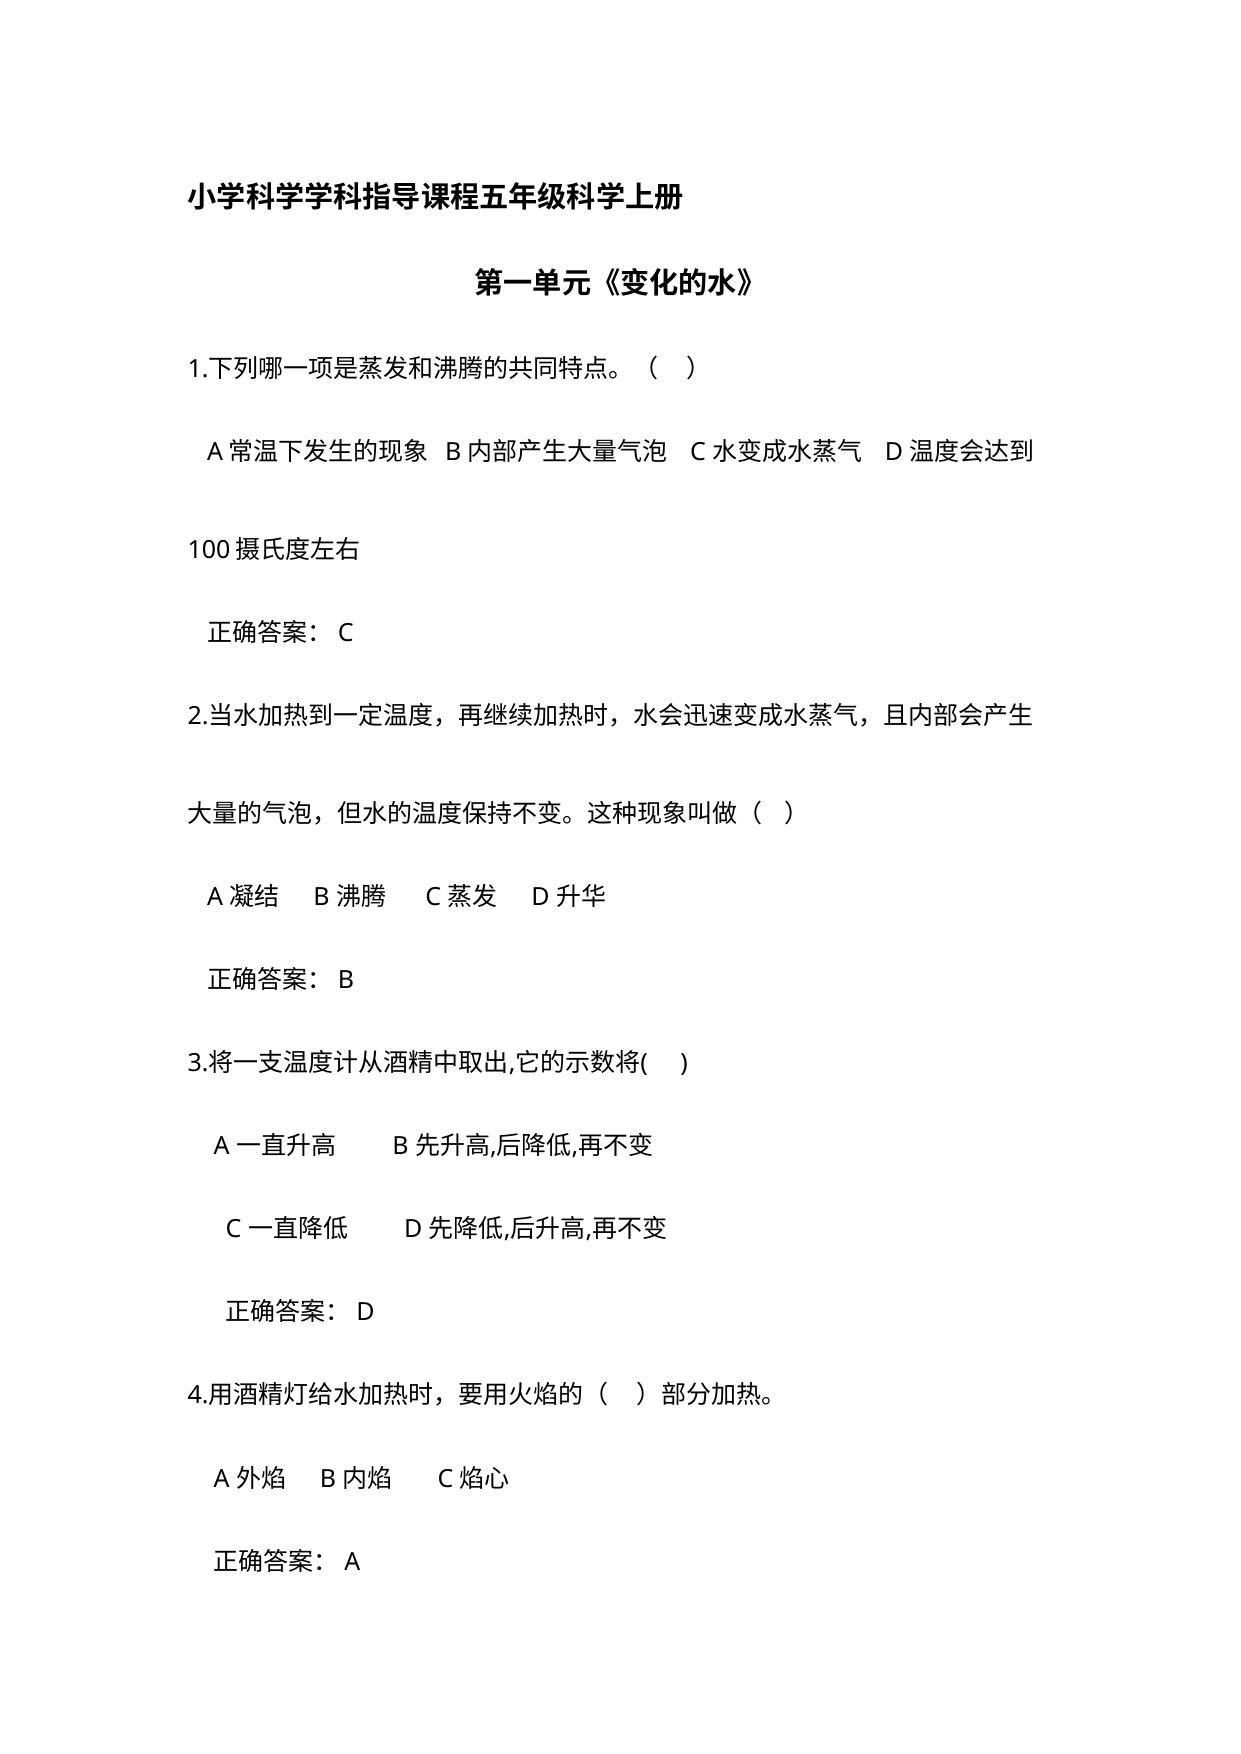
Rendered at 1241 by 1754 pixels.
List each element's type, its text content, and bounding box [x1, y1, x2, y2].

text 正确答案： B [187, 945, 1053, 1010]
text 3.将一支温度计从酒精中取出,它的示数将( ) [187, 1028, 1053, 1093]
text 4.用酒精灯给水加热时，要用火焰的（ ）部分加热。 [187, 1361, 1053, 1426]
text A 一直升高 B 先升高,后降低,再不变 [187, 1111, 1053, 1176]
text C 一直降低 D 先降低,后升高,再不变 [187, 1194, 1053, 1259]
text 2.当水加热到一定温度，再继续加热时，水会迅速变成水蒸气，且内部会产生大量的气泡，但水的温度保持不变。这种现象叫做（ ） [187, 681, 1053, 844]
text 小学科学学科指导课程五年级科学上册 [187, 162, 1053, 227]
text A 凝结 B 沸腾 C 蒸发 D 升华 [187, 862, 1053, 927]
text 正确答案： C [187, 598, 1053, 663]
text 正确答案： A [187, 1527, 1053, 1592]
text 正确答案： D [187, 1277, 1053, 1342]
text A常温下发生的现象 B 内部产生大量气泡 C 水变成水蒸气 D 温度会达到100摄氏度左右 [187, 417, 1053, 580]
text 1.下列哪一项是蒸发和沸腾的共同特点。（ ） [187, 334, 1053, 399]
text A 外焰 B 内焰 C 焰心 [187, 1444, 1053, 1509]
text 第一单元《变化的水》 [187, 248, 1053, 313]
